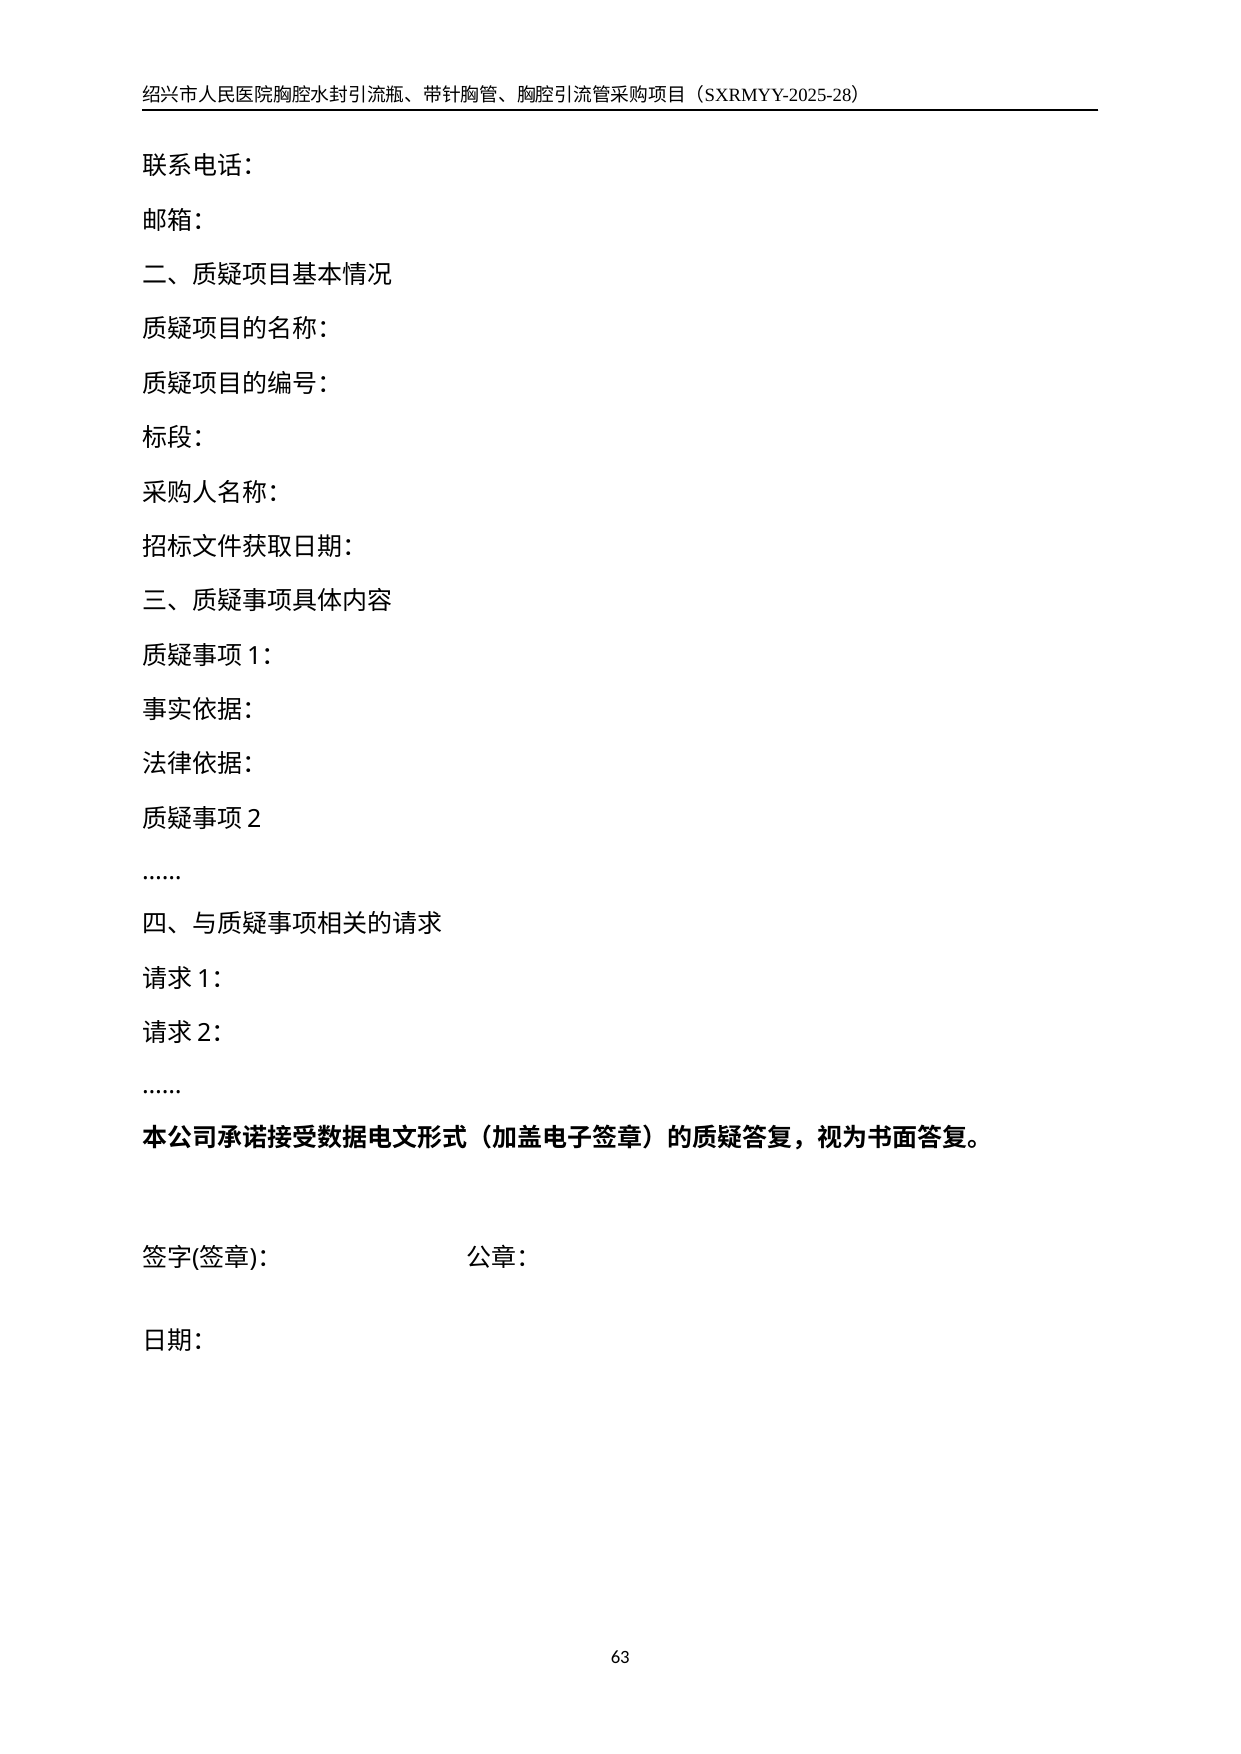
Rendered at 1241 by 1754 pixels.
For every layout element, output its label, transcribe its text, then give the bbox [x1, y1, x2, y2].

text 请求2： [142, 1012, 1098, 1049]
text 采购人名称： [142, 472, 1098, 508]
text 二、质疑项目基本情况 [142, 254, 1098, 291]
text 事实依据： [142, 689, 1098, 726]
text 日期： [142, 1306, 1098, 1371]
text 本公司承诺接受数据电文形式（加盖电子签章）的质疑答复，视为书面答复。 [142, 1118, 1098, 1154]
text 招标文件获取日期： [142, 526, 1098, 563]
text 质疑事项1： [142, 635, 1098, 671]
text 邮箱： [142, 200, 1098, 236]
text 标段： [142, 418, 1098, 454]
text 三、质疑事项具体内容 [142, 581, 1098, 617]
text …… [142, 1067, 1098, 1101]
text 签字(签章)： 公章： [142, 1223, 1098, 1288]
text 法律依据： [142, 744, 1098, 780]
text 请求1： [142, 958, 1098, 994]
text 质疑项目的名称： [142, 309, 1098, 345]
text …… [142, 853, 1098, 887]
text 质疑项目的编号： [142, 363, 1098, 399]
text 质疑事项2 [142, 798, 1098, 834]
text 联系电话： [142, 146, 1098, 182]
text 四、与质疑事项相关的请求 [142, 904, 1098, 940]
